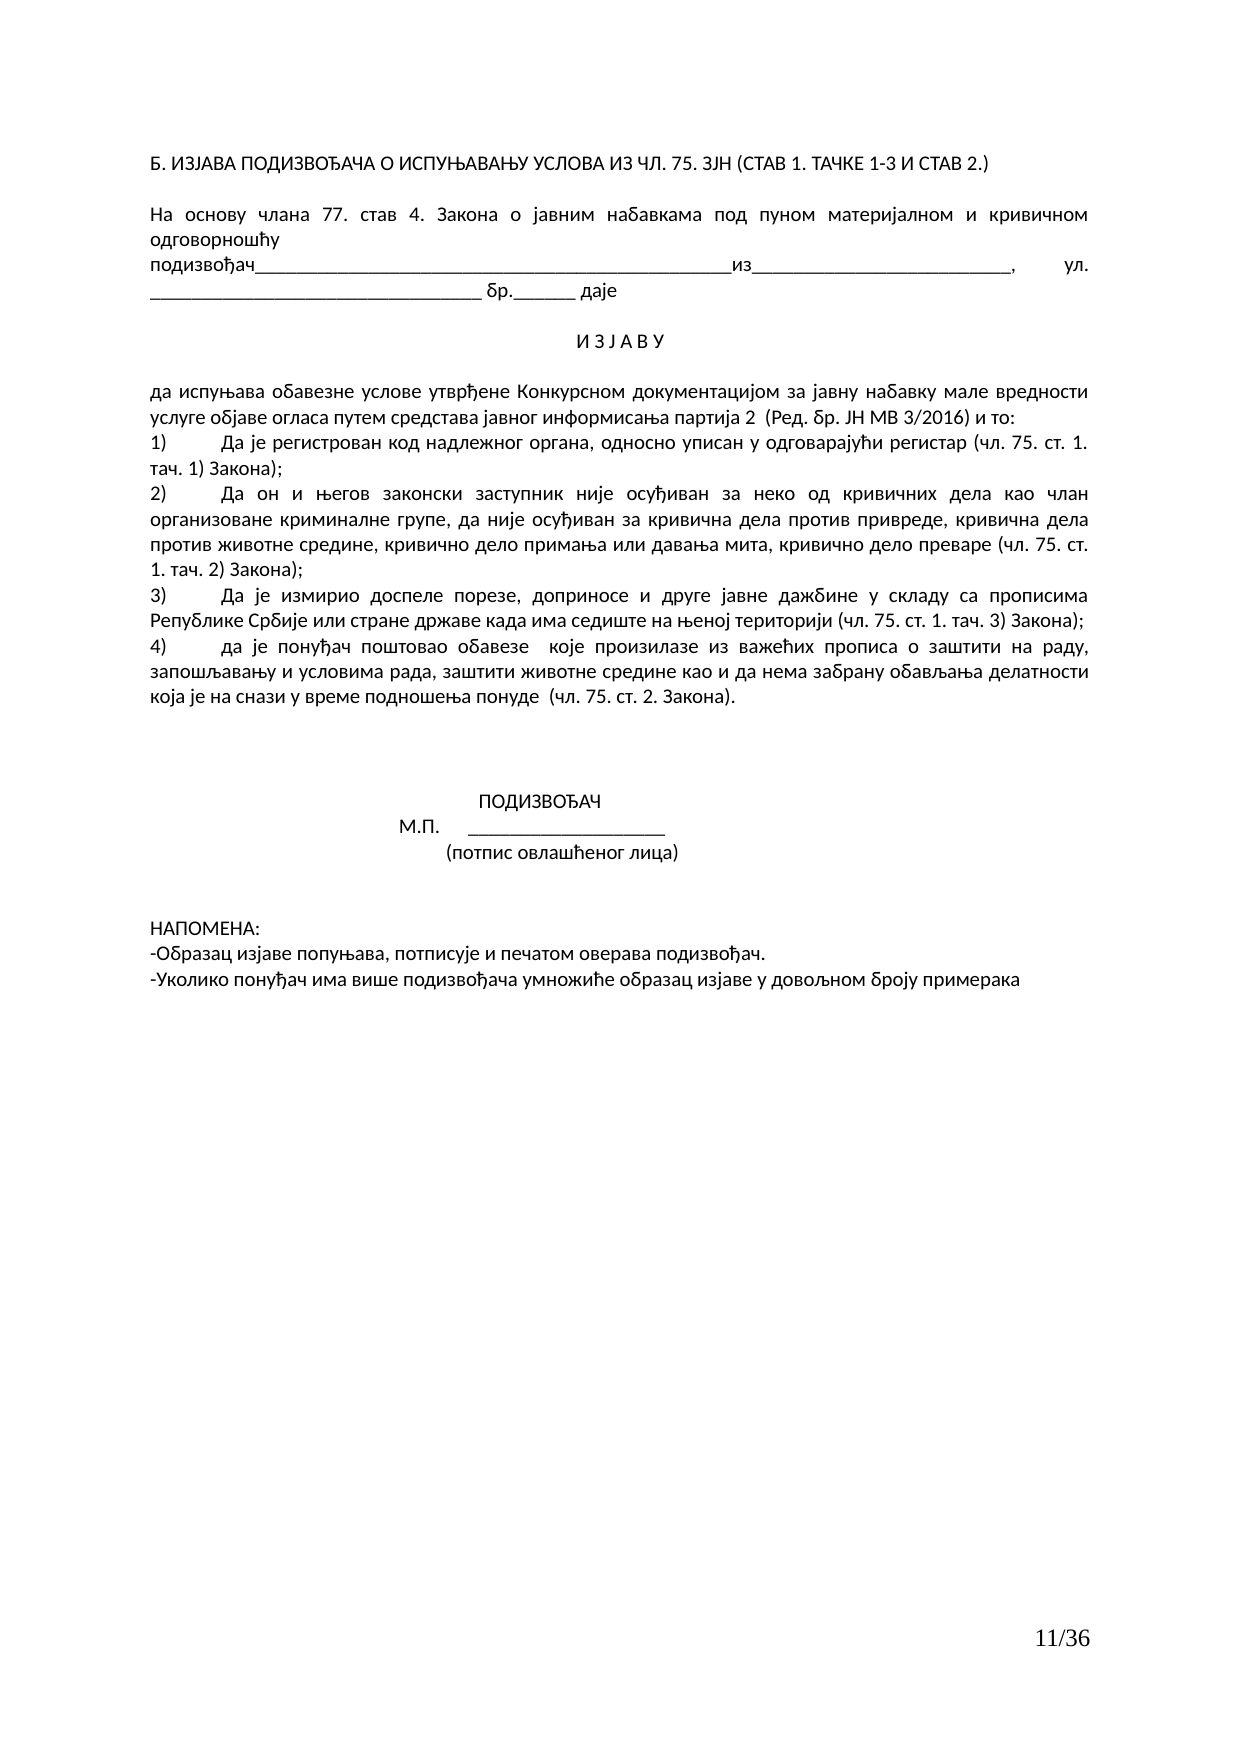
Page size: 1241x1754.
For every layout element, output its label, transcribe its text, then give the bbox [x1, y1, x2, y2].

text -Уколико понуђач има више подизвођача умножиће образац изјаве у довољном броју примерака [150, 966, 1090, 991]
text НАПОМЕНА: [150, 915, 1090, 941]
text М.П. ___________________ [150, 813, 1090, 839]
text И З Ј А В У [150, 328, 1090, 353]
text На основу члана 77. став 4. Закона о јавним набавкама под пуном материјалном и кривичном одговорношћу подизвођач______________________________________________из_________________________, ул. ________________________________ бр.______ даје [150, 201, 1090, 302]
text 4) да је понуђач поштовао обавезе које произилазе из важећих прописа о заштити на раду, запошљавању и условима рада, заштити животне средине као и да нема забрану обављања делатности која је на снази у време подношења понуде (чл. 75. ст. 2. Закона). [150, 633, 1090, 709]
text да испуњава обавезне услове утврђене Конкурсном документацијом за јавну набавку мале вредности услуге објаве огласа путем средстава јавног информисања партија 2 (Ред. бр. ЈН МВ 3/2016) и то: [150, 379, 1090, 429]
text -Образац изјаве попуњава, потписује и печатом оверава подизвођач. [150, 941, 1090, 966]
text Б. ИЗЈАВА ПОДИЗВОЂАЧА О ИСПУЊАВАЊУ УСЛОВА ИЗ ЧЛ. 75. ЗЈН (СТАВ 1. ТАЧКЕ 1-3 И СТАВ 2.) [150, 150, 1090, 175]
text 3) Да је измирио доспеле порезе, доприносе и друге јавне дажбине у складу са прописима Републике Србије или стране државе када има седиште на њеној територији (чл. 75. ст. 1. тач. 3) Закона); [150, 582, 1090, 633]
text ПОДИЗВОЂАЧ [150, 788, 1090, 813]
text 1) Да је регистрован код надлежног органа, односно уписан у одговарајући регистар (чл. 75. ст. 1. тач. 1) Закона); [150, 429, 1090, 480]
text 2) Да он и његов законски заступник није осуђиван за неко од кривичних дела као члан организоване криминалне групе, да није осуђиван за кривична дела против привреде, кривична дела против животне средине, кривично дело примања или давања мита, кривично дело преваре (чл. 75. ст. 1. тач. 2) Закона); [150, 480, 1090, 582]
text (потпис овлашћеног лица) [150, 839, 1090, 864]
